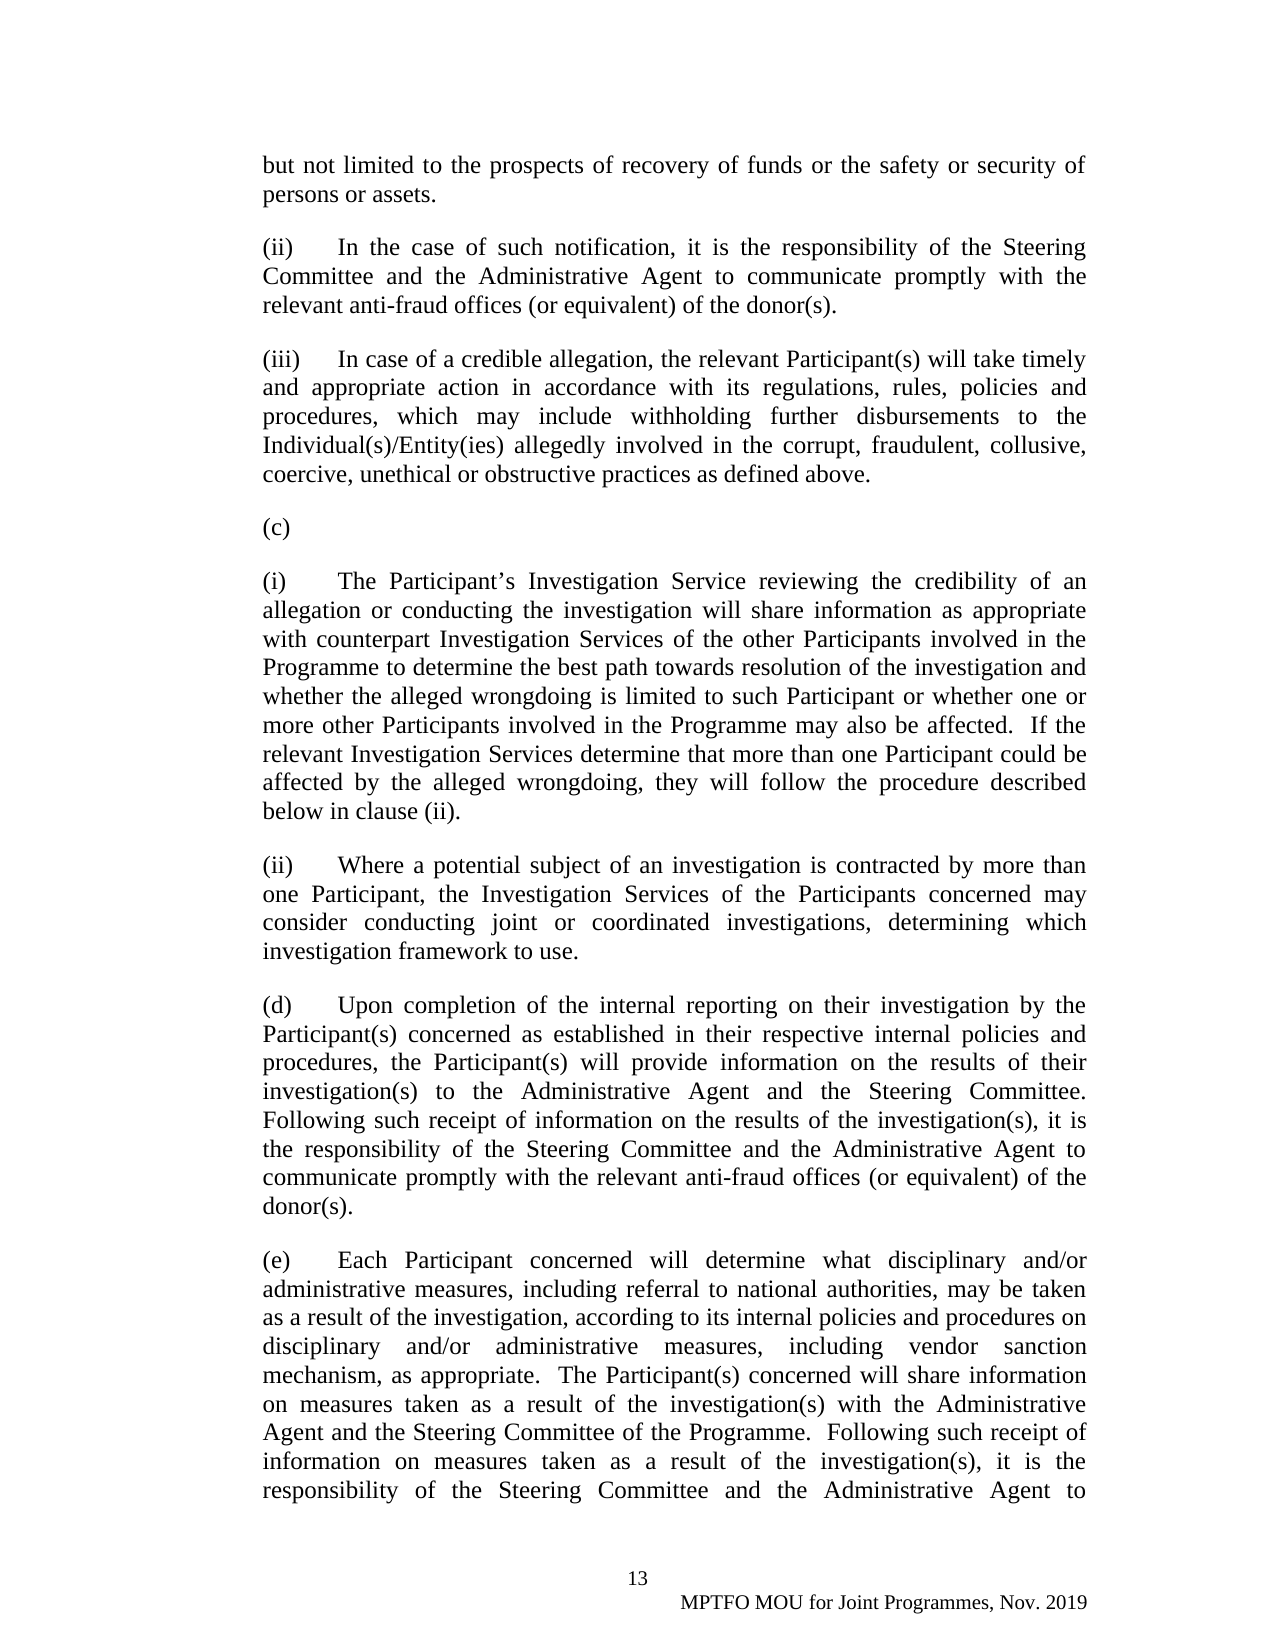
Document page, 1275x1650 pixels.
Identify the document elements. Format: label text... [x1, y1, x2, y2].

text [262, 150, 1087, 207]
text (iii) In case of a credible allegation, the relevant Participant(s) will take timely and appropriate action in accordance with its regulations, rules, policies and procedures, which may include withholding further disbursements to the Individual(s)/Entity(ies) allegedly involved in the corrupt, fraudulent, collusive, coercive, unethical or obstructive practices as defined above. [262, 344, 1087, 487]
text (c) [262, 512, 1087, 541]
text (d) Upon completion of the internal reporting on their investigation by the Participant(s) concerned as established in their respective internal policies and procedures, the Participant(s) will provide information on the results of their investigation(s) to the Administrative Agent and the Steering Committee. Following such receipt of information on the results of the investigation(s), it is the responsibility of the Steering Committee and the Administrative Agent to communicate promptly with the relevant anti-fraud offices (or equivalent) of the donor(s). [262, 990, 1087, 1220]
text (i) The Participant’s Investigation Service reviewing the credibility of an allegation or conducting the investigation will share information as appropriate with counterpart Investigation Services of the other Participants involved in the Programme to determine the best path towards resolution of the investigation and whether the alleged wrongdoing is limited to such Participant or whether one or more other Participants involved in the Programme may also be affected. If the relevant Investigation Services determine that more than one Participant could be affected by the alleged wrongdoing, they will follow the procedure described below in clause (ii). [262, 566, 1087, 825]
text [262, 1245, 1087, 1504]
text (ii) Where a potential subject of an investigation is contracted by more than one Participant, the Investigation Services of the Participants concerned may consider conducting joint or coordinated investigations, determining which investigation framework to use. [262, 850, 1087, 965]
text (ii) In the case of such notification, it is the responsibility of the Steering Committee and the Administrative Agent to communicate promptly with the relevant anti-fraud offices (or equivalent) of the donor(s). [262, 232, 1087, 319]
